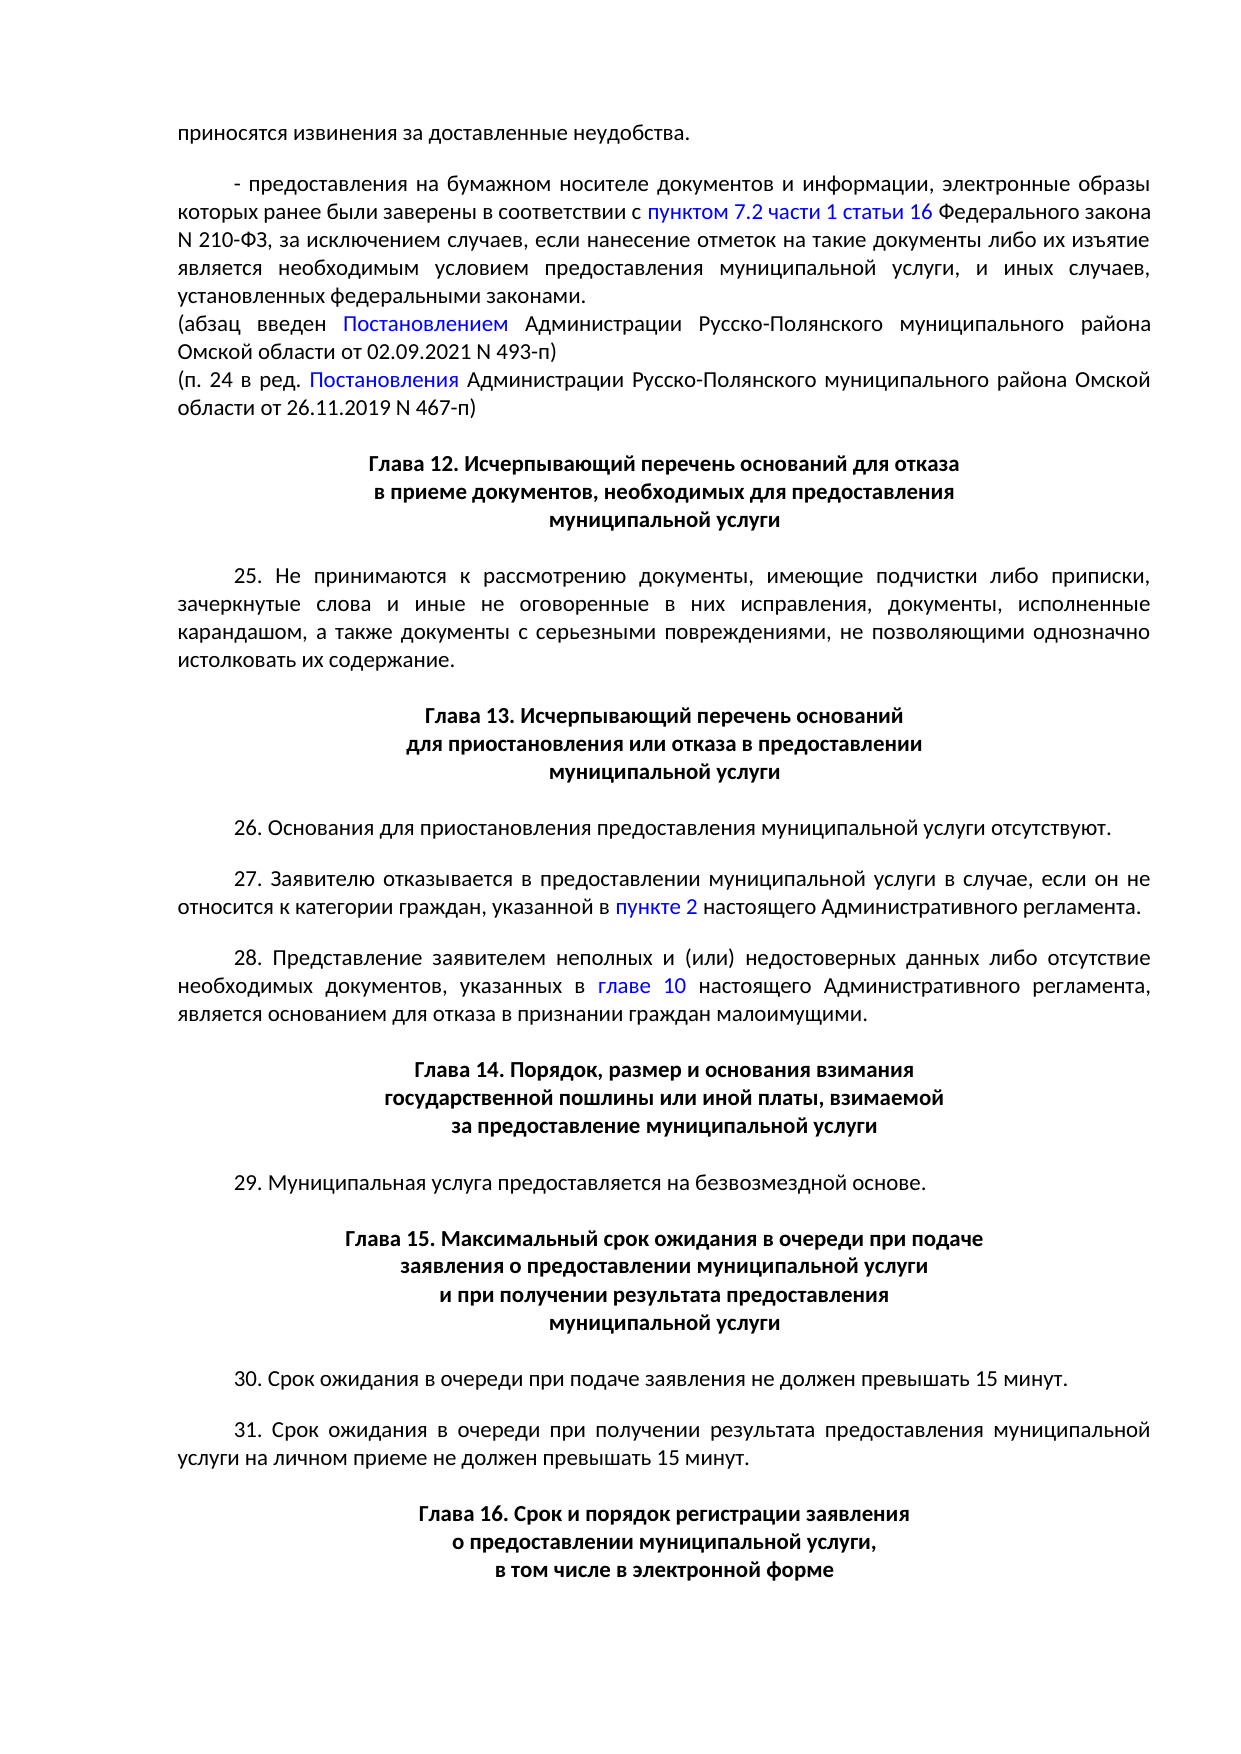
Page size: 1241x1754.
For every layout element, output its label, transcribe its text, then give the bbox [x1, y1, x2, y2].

text 31. Срок ожидания в очереди при получении результата предоставления муниципальной услуги на личном приеме не должен превышать 15 минут. [177, 1415, 1152, 1471]
title Глава 14. Порядок, размер и основания взимания [177, 1056, 1152, 1083]
title и при получении результата предоставления [177, 1280, 1152, 1308]
title о предоставлении муниципальной услуги, [177, 1527, 1152, 1555]
text 27. Заявителю отказывается в предоставлении муниципальной услуги в случае, если он не относится к категории граждан, указанной в пункте 2 настоящего Административного регламента. [177, 864, 1152, 921]
text 25. Не принимаются к рассмотрению документы, имеющие подчистки либо приписки, зачеркнутые слова и иные не оговоренные в них исправления, документы, исполненные карандашом, а также документы с серьезными повреждениями, не позволяющими однозначно истолковать их содержание. [177, 561, 1152, 673]
title муниципальной услуги [177, 505, 1152, 533]
title Глава 13. Исчерпывающий перечень оснований [177, 701, 1152, 729]
title муниципальной услуги [177, 757, 1152, 786]
text 26. Основания для приостановления предоставления муниципальной услуги отсутствуют. [177, 813, 1152, 842]
title в том числе в электронной форме [177, 1555, 1152, 1583]
title для приостановления или отказа в предоставлении [177, 729, 1152, 757]
text 28. Представление заявителем неполных и (или) недостоверных данных либо отсутствие необходимых документов, указанных в главе 10 настоящего Административного регламента, является основанием для отказа в признании граждан малоимущими. [177, 943, 1152, 1027]
title муниципальной услуги [177, 1308, 1152, 1336]
text 30. Срок ожидания в очереди при подаче заявления не должен превышать 15 минут. [177, 1364, 1152, 1392]
title заявления о предоставлении муниципальной услуги [177, 1252, 1152, 1280]
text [177, 118, 1152, 146]
text - предоставления на бумажном носителе документов и информации, электронные образы которых ранее были заверены в соответствии с пунктом 7.2 части 1 статьи 16 Федерального закона N 210-ФЗ, за исключением случаев, если нанесение отметок на такие документы либо их изъятие является необходимым условием предоставления муниципальной услуги, и иных случаев, установленных федеральными законами. [177, 169, 1152, 309]
title государственной пошлины или иной платы, взимаемой [177, 1083, 1152, 1112]
title в приеме документов, необходимых для предоставления [177, 477, 1152, 505]
text 29. Муниципальная услуга предоставляется на безвозмездной основе. [177, 1168, 1152, 1196]
title за предоставление муниципальной услуги [177, 1112, 1152, 1139]
title Глава 15. Максимальный срок ожидания в очереди при подаче [177, 1224, 1152, 1252]
text (п. 24 в ред. Постановления Администрации Русско-Полянского муниципального района Омской области от 26.11.2019 N 467-п) [177, 365, 1152, 421]
text (абзац введен Постановлением Администрации Русско-Полянского муниципального района Омской области от 02.09.2021 N 493-п) [177, 309, 1152, 365]
title Глава 12. Исчерпывающий перечень оснований для отказа [177, 449, 1152, 477]
title Глава 16. Срок и порядок регистрации заявления [177, 1499, 1152, 1527]
